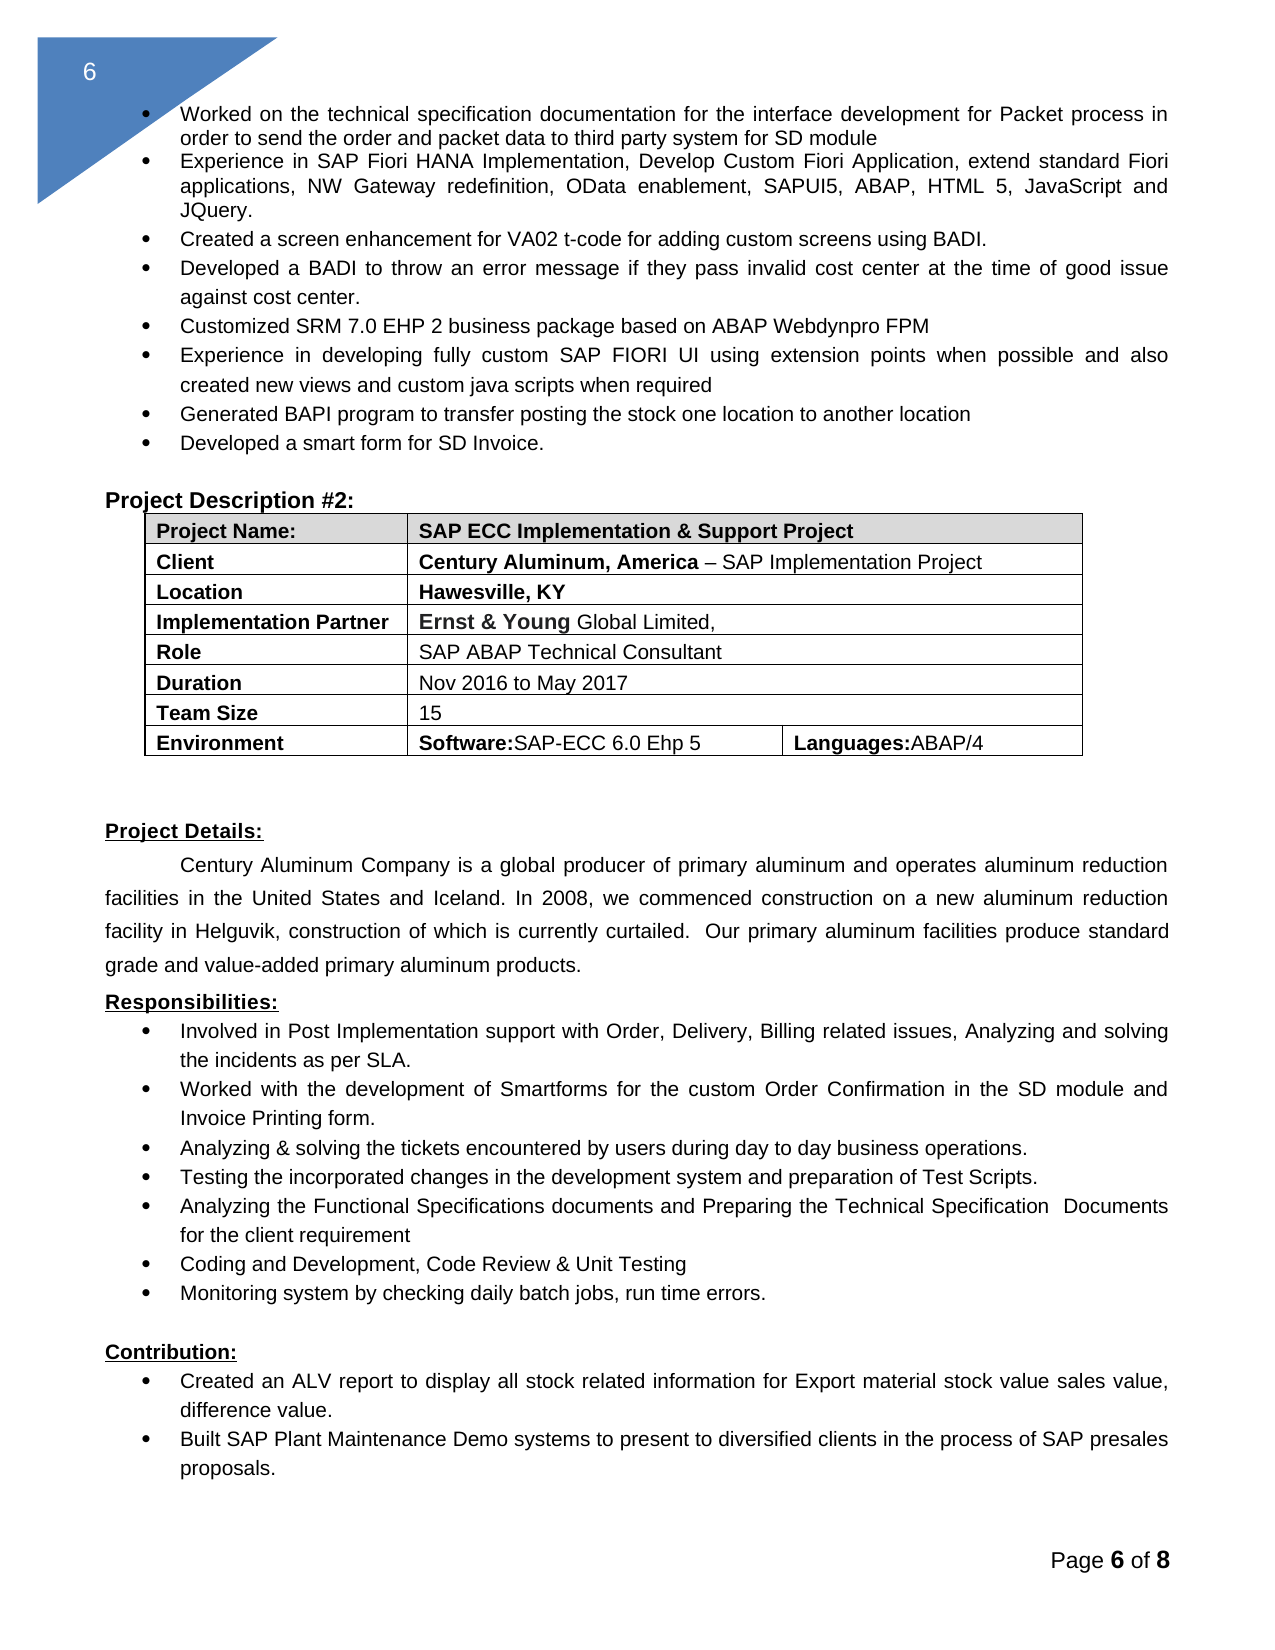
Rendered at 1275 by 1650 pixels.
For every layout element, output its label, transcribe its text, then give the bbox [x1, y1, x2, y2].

table_cell SAP ABAP Technical Consultant [408, 635, 1082, 664]
text Project Details: [105, 814, 1170, 843]
list Monitoring system by checking daily batch jobs, run time errors. [142, 1276, 1170, 1305]
list Developed a smart form for SD Invoice. [142, 426, 1170, 455]
table_cell Century Aluminum, America – SAP Implementation Project [408, 544, 1082, 573]
table_cell Duration [146, 665, 407, 694]
table_cell Location [146, 575, 407, 604]
list Built SAP Plant Maintenance Demo systems to present to diversified clients in the process of SAP presales proposals. [142, 1422, 1170, 1480]
table_cell Nov 2016 to May 2017 [408, 665, 1082, 694]
table_cell Environment [146, 726, 407, 755]
list Created a screen enhancement for VA02 t-code for adding custom screens using BADI. [142, 221, 1170, 251]
text Century Aluminum Company is a global producer of primary aluminum and operates aluminum reduction facilities in the United States and Iceland. In 2008, we commenced construction on a new aluminum reduction facility in Helguvik, construction of which is currently curtailed. Our primary aluminum facilities produce standard grade and value-added primary aluminum products. [105, 843, 1170, 977]
list Worked with the development of Smartforms for the custom Order Confirmation in the SD module and Invoice Printing form. [142, 1072, 1170, 1130]
table_cell Client [146, 544, 407, 573]
table_cell Role [146, 635, 407, 664]
list Testing the incorporated changes in the development system and preparation of Test Scripts. [142, 1159, 1170, 1188]
list Generated BAPI program to transfer posting the stock one location to another location [142, 396, 1170, 426]
list Coding and Development, Code Review & Unit Testing [142, 1247, 1170, 1276]
list Created an ALV report to display all stock related information for Export material stock value sales value, difference value. [142, 1363, 1170, 1422]
text Contribution: [105, 1334, 1170, 1363]
list Analyzing the Functional Specifications documents and Preparing the Technical Specification Documents for the client requirement [142, 1188, 1170, 1247]
table_cell 15 [408, 695, 1082, 724]
table_cell Hawesville, KY [408, 575, 1082, 604]
table_cell Ernst & Young Global Limited, [408, 605, 1082, 634]
list Involved in Post Implementation support with Order, Delivery, Billing related issues, Analyzing and solving the incidents as per SLA. [142, 1013, 1170, 1072]
text Responsibilities: [105, 984, 1170, 1013]
table_cell Software:SAP-ECC 6.0 Ehp 5 [408, 726, 782, 755]
list Analyzing & solving the tickets encountered by users during day to day business operations. [142, 1130, 1170, 1159]
list Developed a BADI to throw an error message if they pass invalid cost center at the time of good issue against cost center. [142, 251, 1170, 309]
list Experience in SAP Fiori HANA Implementation, Develop Custom Fiori Application, extend standard Fiori applications, NW Gateway redefinition, OData enablement, SAPUI5, ABAP, HTML 5, JavaScript and JQuery. [142, 149, 1170, 221]
list Customized SRM 7.0 EHP 2 business package based on ABAP Webdynpro FPM [142, 309, 1170, 338]
table_header Project Name: [146, 514, 407, 543]
list Experience in developing fully custom SAP FIORI UI using extension points when possible and also created new views and custom java scripts when required [142, 338, 1170, 396]
list Worked on the technical specification documentation for the interface development for Packet process in order to send the order and packet data to third party system for SD module [142, 101, 1170, 149]
table_cell Team Size [146, 695, 407, 724]
table_cell Implementation Partner [146, 605, 407, 634]
table_header SAP ECC Implementation & Support Project [408, 514, 1082, 543]
table_cell Languages:ABAP/4 [783, 726, 1082, 755]
subtitle Project Description #2: [105, 484, 1170, 513]
